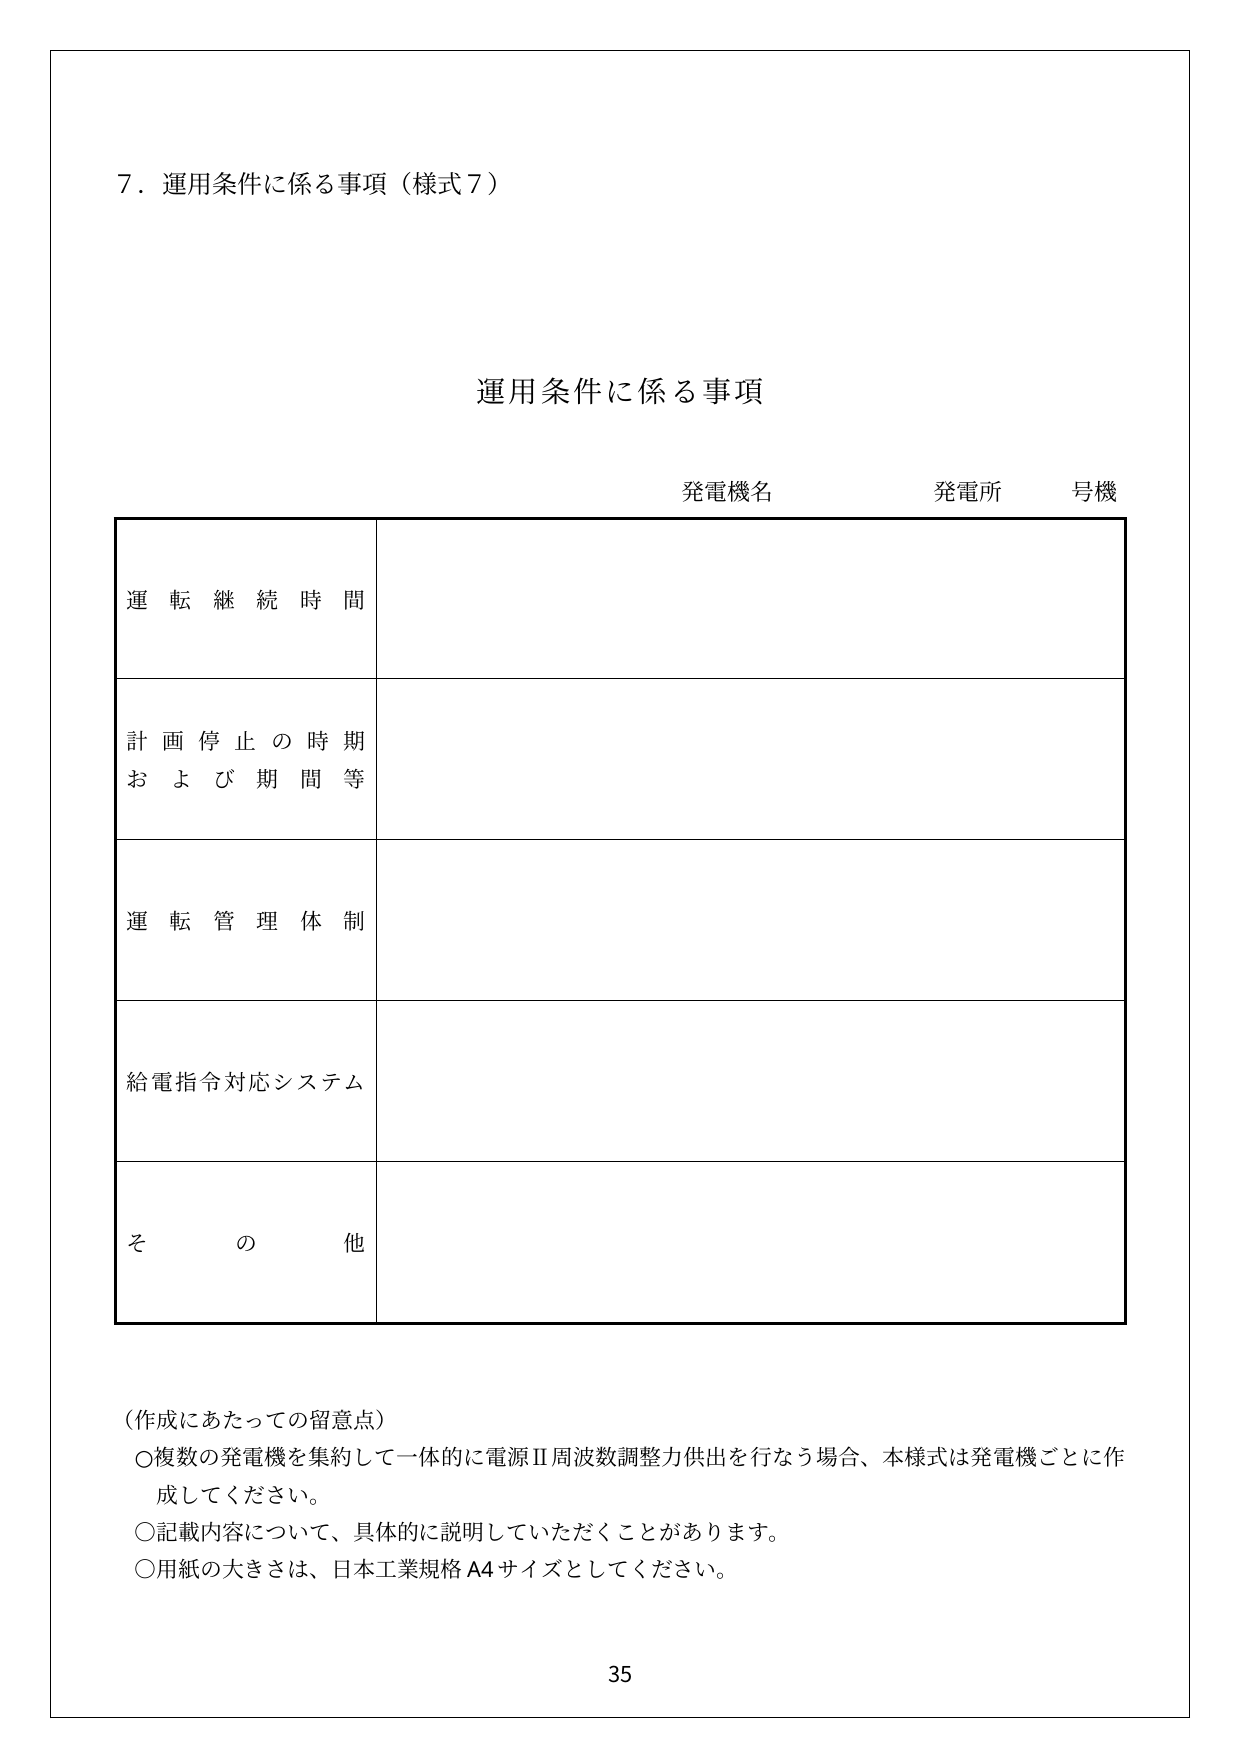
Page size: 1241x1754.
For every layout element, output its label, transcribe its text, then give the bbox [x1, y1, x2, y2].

text 発電機名 発電所 号機 [112, 472, 1117, 509]
table_cell その他 [117, 1162, 376, 1322]
table_header 運転継続時間 [117, 520, 376, 678]
table_cell [377, 679, 1124, 839]
table_header [377, 520, 1124, 678]
text ○記載内容について、具体的に説明していただくことがあります。 [112, 1512, 1128, 1550]
table_cell 給電指令対応システム [117, 1001, 376, 1161]
text ７．運用条件に係る事項（様式７） [112, 164, 1128, 202]
table_cell [377, 1162, 1124, 1322]
text ○複数の発電機を集約して一体的に電源Ⅱ周波数調整力供出を行なう場合、本様式は発電機ごとに作成してください。 [134, 1437, 1128, 1512]
table_cell 運転管理体制 [117, 840, 376, 1000]
text ○用紙の大きさは、日本工業規格A4サイズとしてください。 [112, 1550, 1128, 1587]
text 運用条件に係る事項 [112, 352, 1128, 427]
table_cell [377, 1001, 1124, 1161]
table_cell [377, 840, 1124, 1000]
table_cell 計画停止の時期 および期間等 [117, 679, 376, 839]
text （作成にあたっての留意点） [112, 1400, 1128, 1437]
